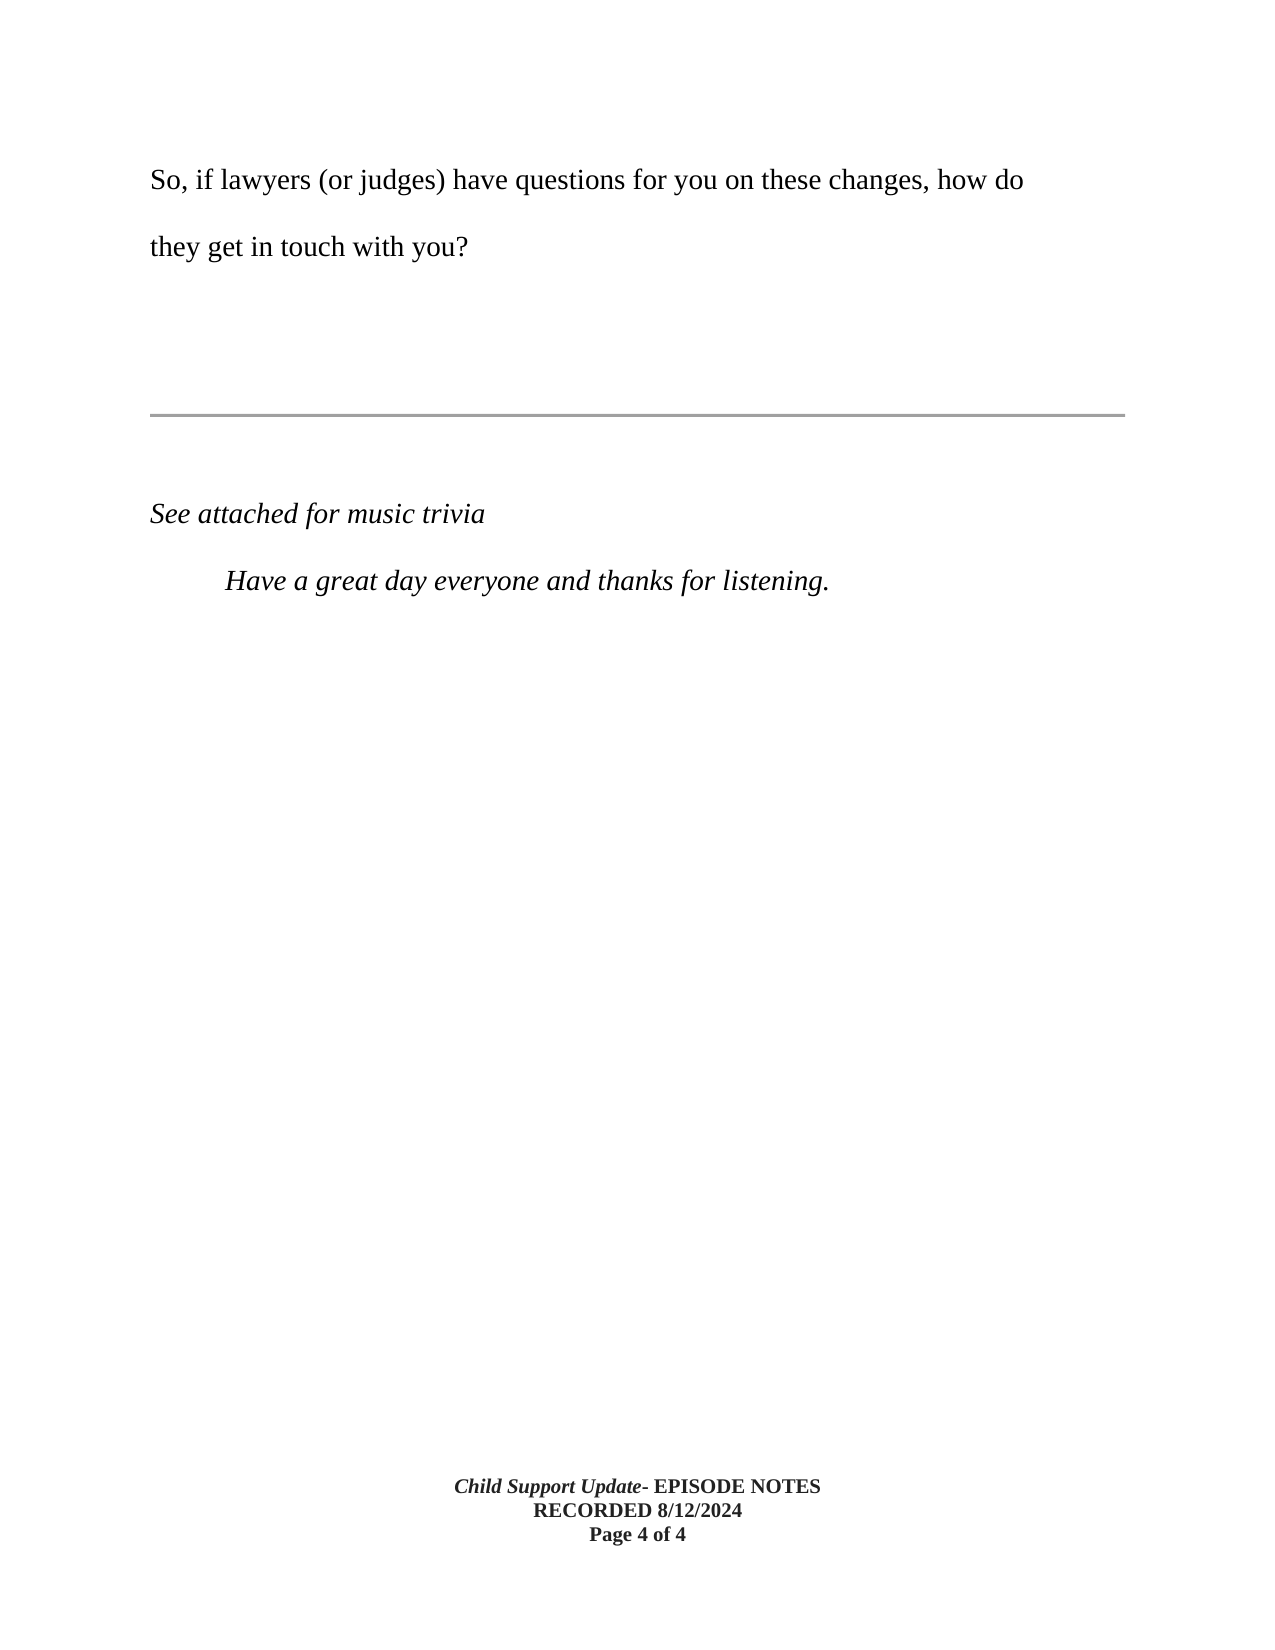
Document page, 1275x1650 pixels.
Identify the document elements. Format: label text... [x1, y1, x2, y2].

text Have a great day everyone and thanks for listening. [150, 563, 1125, 597]
text See attached for music trivia [150, 496, 1125, 530]
text So, if lawyers (or judges) have questions for you on these changes, how do they get in touch with you? [150, 162, 1050, 263]
